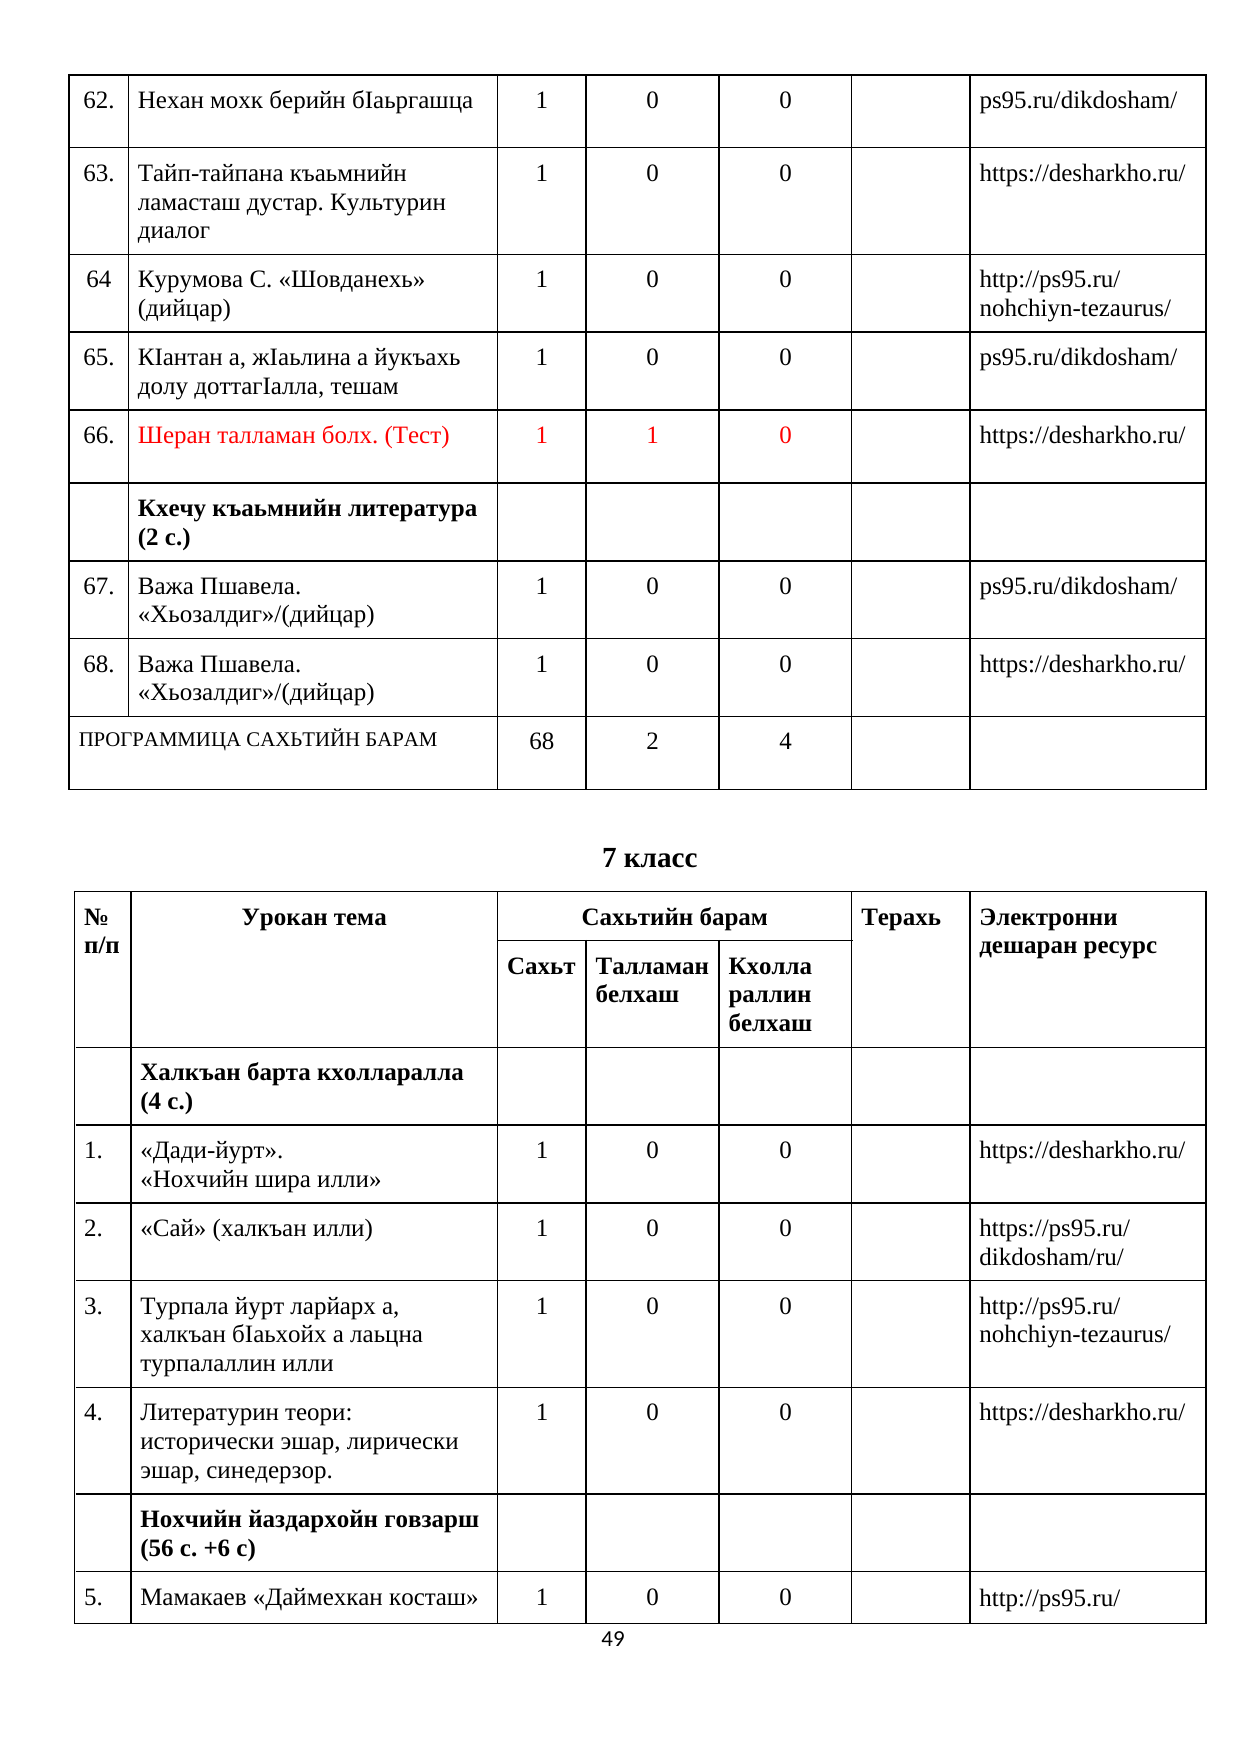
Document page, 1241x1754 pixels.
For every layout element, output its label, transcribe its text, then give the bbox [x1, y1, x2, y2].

table_cell 0 [720, 562, 851, 638]
table_cell 0 [720, 76, 851, 147]
table_cell 1 [498, 148, 585, 253]
table_cell [720, 484, 851, 560]
table_cell [852, 76, 969, 147]
table_cell https://desharkho.ru/ [971, 411, 1205, 482]
text 7 класс [74, 840, 1152, 874]
table_cell [852, 1126, 969, 1202]
table_cell [852, 1388, 969, 1493]
table_cell 1 [498, 639, 585, 716]
table_cell 66. [70, 411, 128, 482]
table_header Электронни дешаран ресурс [971, 892, 1205, 1046]
table_cell 2 [587, 717, 718, 788]
table_cell Кхолла раллин белхаш [720, 941, 851, 1046]
table_cell [720, 1048, 851, 1124]
table_cell ПРОГРАММИЦА САХЬТИЙН БАРАМ [70, 717, 497, 788]
table_cell [852, 562, 969, 638]
table_cell 0 [587, 562, 718, 638]
table_cell [852, 1281, 969, 1386]
table_cell ps95.ru/dikdosham/ [971, 562, 1205, 638]
table_cell 1 [498, 411, 585, 482]
table_cell 0 [587, 1281, 718, 1386]
table_cell 1 [498, 1126, 585, 1202]
table_cell [852, 411, 969, 482]
table_cell 1 [498, 333, 585, 409]
table_cell [70, 484, 128, 560]
table_cell 67. [70, 562, 128, 638]
table_cell 0 [720, 411, 851, 482]
table_cell 5. [75, 1572, 130, 1622]
table_cell Талламан белхаш [587, 941, 718, 1046]
table_cell [587, 484, 718, 560]
table_cell https://desharkho.ru/ [971, 1388, 1205, 1493]
table_cell 0 [587, 76, 718, 147]
table_cell [852, 1572, 969, 1622]
table_cell Литературин теори: исторически эшар, лирически эшар, синедерзор. [132, 1388, 497, 1493]
table_cell 68. [70, 639, 128, 716]
table_cell Кхечу къаьмнийн литература (2 с.) [129, 484, 497, 560]
table_cell 0 [587, 1388, 718, 1493]
table_cell [852, 255, 969, 331]
table_cell [852, 1048, 969, 1124]
table_cell 0 [587, 333, 718, 409]
table_header Урокан тема [132, 892, 497, 1046]
table_cell 1 [498, 1204, 585, 1280]
table_cell Курумова С. «Шовданехь» (дийцар) [129, 255, 497, 331]
table_cell КIантан а, жIаьлина а йукъахь долу доттагIалла, тешам [129, 333, 497, 409]
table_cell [132, 1572, 497, 1622]
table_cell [971, 1572, 1205, 1622]
table_cell http://ps95.ru/nohchiyn-tezaurus/ [971, 1281, 1205, 1386]
table_cell 68 [498, 717, 585, 788]
table_cell 64 [70, 255, 128, 331]
table_cell Турпала йурт ларйарх а, халкъан бIаьхойх а лаьцна турпалаллин илли [132, 1281, 497, 1386]
table_header Сахьтийн барам [498, 892, 851, 940]
table_cell 0 [587, 1204, 718, 1280]
table_cell 0 [720, 148, 851, 253]
table_cell 63. [70, 148, 128, 253]
table_cell http://ps95.ru/nohchiyn-tezaurus/ [971, 255, 1205, 331]
table_header Терахь [852, 892, 969, 1046]
table_cell [852, 148, 969, 253]
table_cell 3. [75, 1281, 130, 1386]
table_cell https://desharkho.ru/ [971, 639, 1205, 716]
table_cell [75, 1494, 130, 1571]
table_cell [971, 1495, 1205, 1571]
table_cell [852, 333, 969, 409]
table_cell [498, 1048, 585, 1124]
table_cell Нохчийн йаздархойн говзарш (56 с. +6 с) [132, 1495, 497, 1571]
table_cell 2. [75, 1203, 130, 1280]
table_cell Важа Пшавела. «Хьозалдиг»/(дийцар) [129, 562, 497, 638]
table_cell 0 [720, 255, 851, 331]
table_cell [498, 484, 585, 560]
table_cell [971, 484, 1205, 560]
table_cell 0 [720, 639, 851, 716]
table_cell [852, 1495, 969, 1571]
table_cell Сахьт [498, 941, 585, 1046]
table_cell 4 [720, 717, 851, 788]
table_cell 1. [75, 1125, 130, 1202]
table_cell ps95.ru/dikdosham/ [971, 333, 1205, 409]
table_cell [852, 1204, 969, 1280]
table_cell 0 [587, 255, 718, 331]
table_cell 0 [587, 148, 718, 253]
table_cell Тайп-тайпана къаьмнийн ламасташ дустар. Культурин диалог [129, 148, 497, 253]
table_cell 0 [720, 333, 851, 409]
table_cell 1 [498, 76, 585, 147]
table_cell https://desharkho.ru/ [971, 1126, 1205, 1202]
table_cell «Сай» (халкъан илли) [132, 1204, 497, 1280]
table_cell [720, 1495, 851, 1571]
table_cell 1 [498, 562, 585, 638]
table_cell 0 [720, 1281, 851, 1386]
table_cell [75, 1048, 130, 1124]
table_cell 0 [587, 1126, 718, 1202]
table_cell 0 [587, 639, 718, 716]
table_cell ps95.ru/dikdosham/ [971, 76, 1205, 147]
table_cell [971, 717, 1205, 788]
table_cell 1 [498, 1388, 585, 1493]
table_cell Важа Пшавела. «Хьозалдиг»/(дийцар) [129, 639, 497, 716]
table_cell [587, 1495, 718, 1571]
table_cell [852, 484, 969, 560]
table_cell Халкъан барта кхолларалла (4 с.) [132, 1048, 497, 1124]
table_cell [852, 717, 969, 788]
table_cell 0 [720, 1204, 851, 1280]
table_cell Нехан мохк берийн бIаьргашца [129, 76, 497, 147]
table_cell [587, 1048, 718, 1124]
table_cell «Дади-йурт». «Нохчийн шира илли» [132, 1126, 497, 1202]
table_cell 1 [498, 255, 585, 331]
table_cell 0 [720, 1572, 851, 1622]
table_cell 62. [70, 76, 128, 147]
table_cell https://ps95.ru/dikdosham/ru/ [971, 1204, 1205, 1280]
table_cell [498, 1495, 585, 1571]
table_cell 1 [498, 1572, 585, 1622]
table_cell 0 [720, 1126, 851, 1202]
table_cell 65. [70, 333, 128, 409]
table_header № п/п [75, 892, 130, 1046]
table_cell 1 [498, 1281, 585, 1386]
table_cell 0 [720, 1388, 851, 1493]
table_cell [852, 639, 969, 716]
table_cell 1 [587, 411, 718, 482]
table_cell Шеран талламан болх. (Тест) [129, 411, 497, 482]
table_cell 4. [75, 1388, 130, 1493]
table_cell 0 [587, 1572, 718, 1622]
table_cell https://desharkho.ru/ [971, 148, 1205, 253]
table_cell [971, 1048, 1205, 1124]
